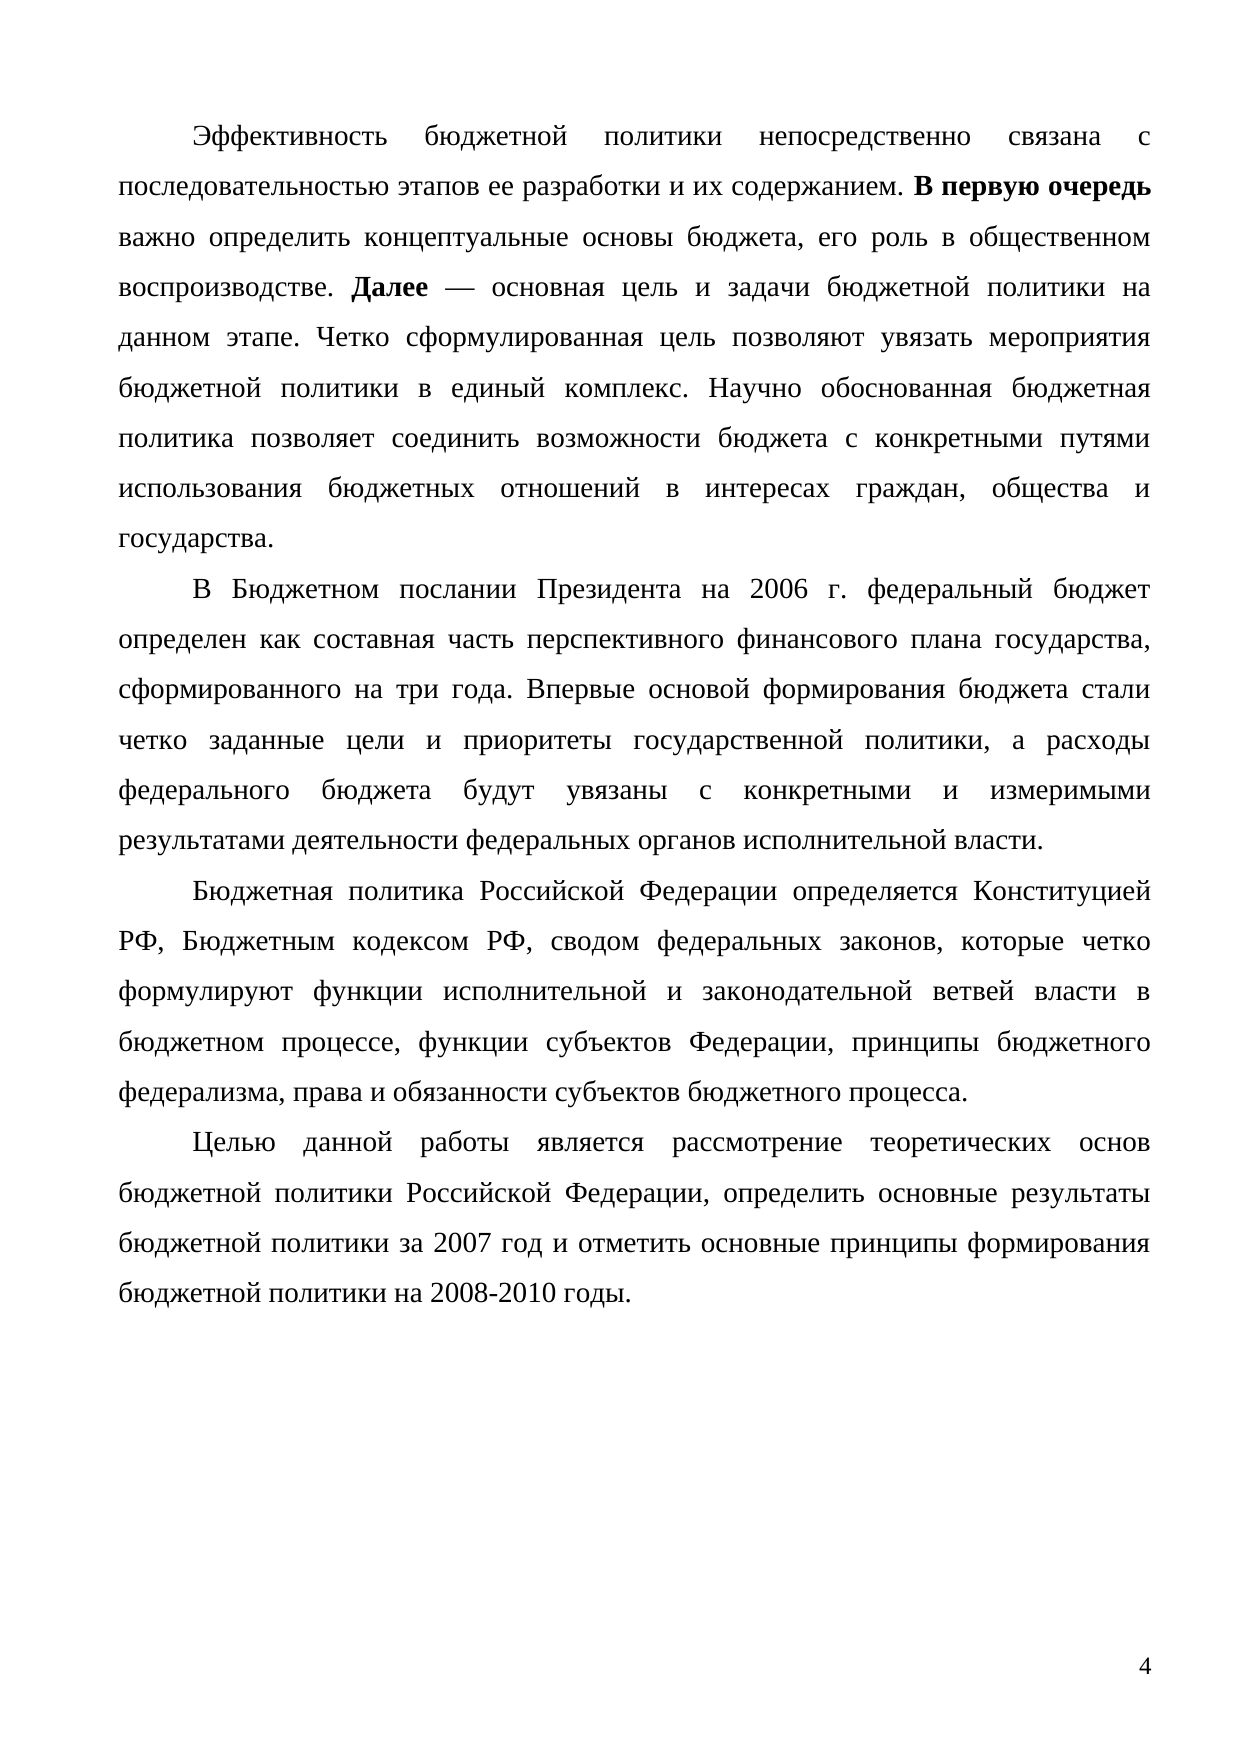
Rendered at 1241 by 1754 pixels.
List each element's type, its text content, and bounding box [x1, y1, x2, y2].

text В Бюджетном послании Президента на . федеральный бюджет определен как составная часть перспективного финансового плана государства, сформированного на три года. Впервые основой формирования бюджета стали четко заданные цели и приоритеты государственной политики, а расходы федерального бюджета будут увязаны с конкретными и измеримыми результатами деятельности федеральных органов исполнительной власти. [118, 571, 1152, 856]
text Целью данной работы является рассмотрение теоретических основ бюджетной политики Российской Федерации, определить основные результаты бюджетной политики за 2007 год и отметить основные принципы формирования бюджетной политики на 2008-2010 годы. [118, 1124, 1152, 1309]
text Эффективность бюджетной политики непосредственно связана с последовательностью этапов ее разработки и их содержанием. В первую очередь важно определить концептуальные основы бюджета, его роль в общественном воспроизводстве. Далее — основная цель и задачи бюджетной политики на данном этапе. Четко сформулированная цель позволяют увязать мероприятия бюджетной политики в единый комплекс. Научно обоснованная бюджетная политика позволяет соединить возможности бюджета с конкретными путями использования бюджетных отношений в интересах граждан, общества и государства. [118, 118, 1152, 554]
text Бюджетная политика Российской Федерации определяется Конституцией РФ, Бюджетным кодексом РФ, сводом федеральных законов, которые четко формулируют функции исполнительной и законодательной ветвей власти в бюджетном процессе, функции субъектов Федерации, принципы бюджетного федерализма, права и обязанности субъектов бюджетного процесса. [118, 873, 1152, 1108]
